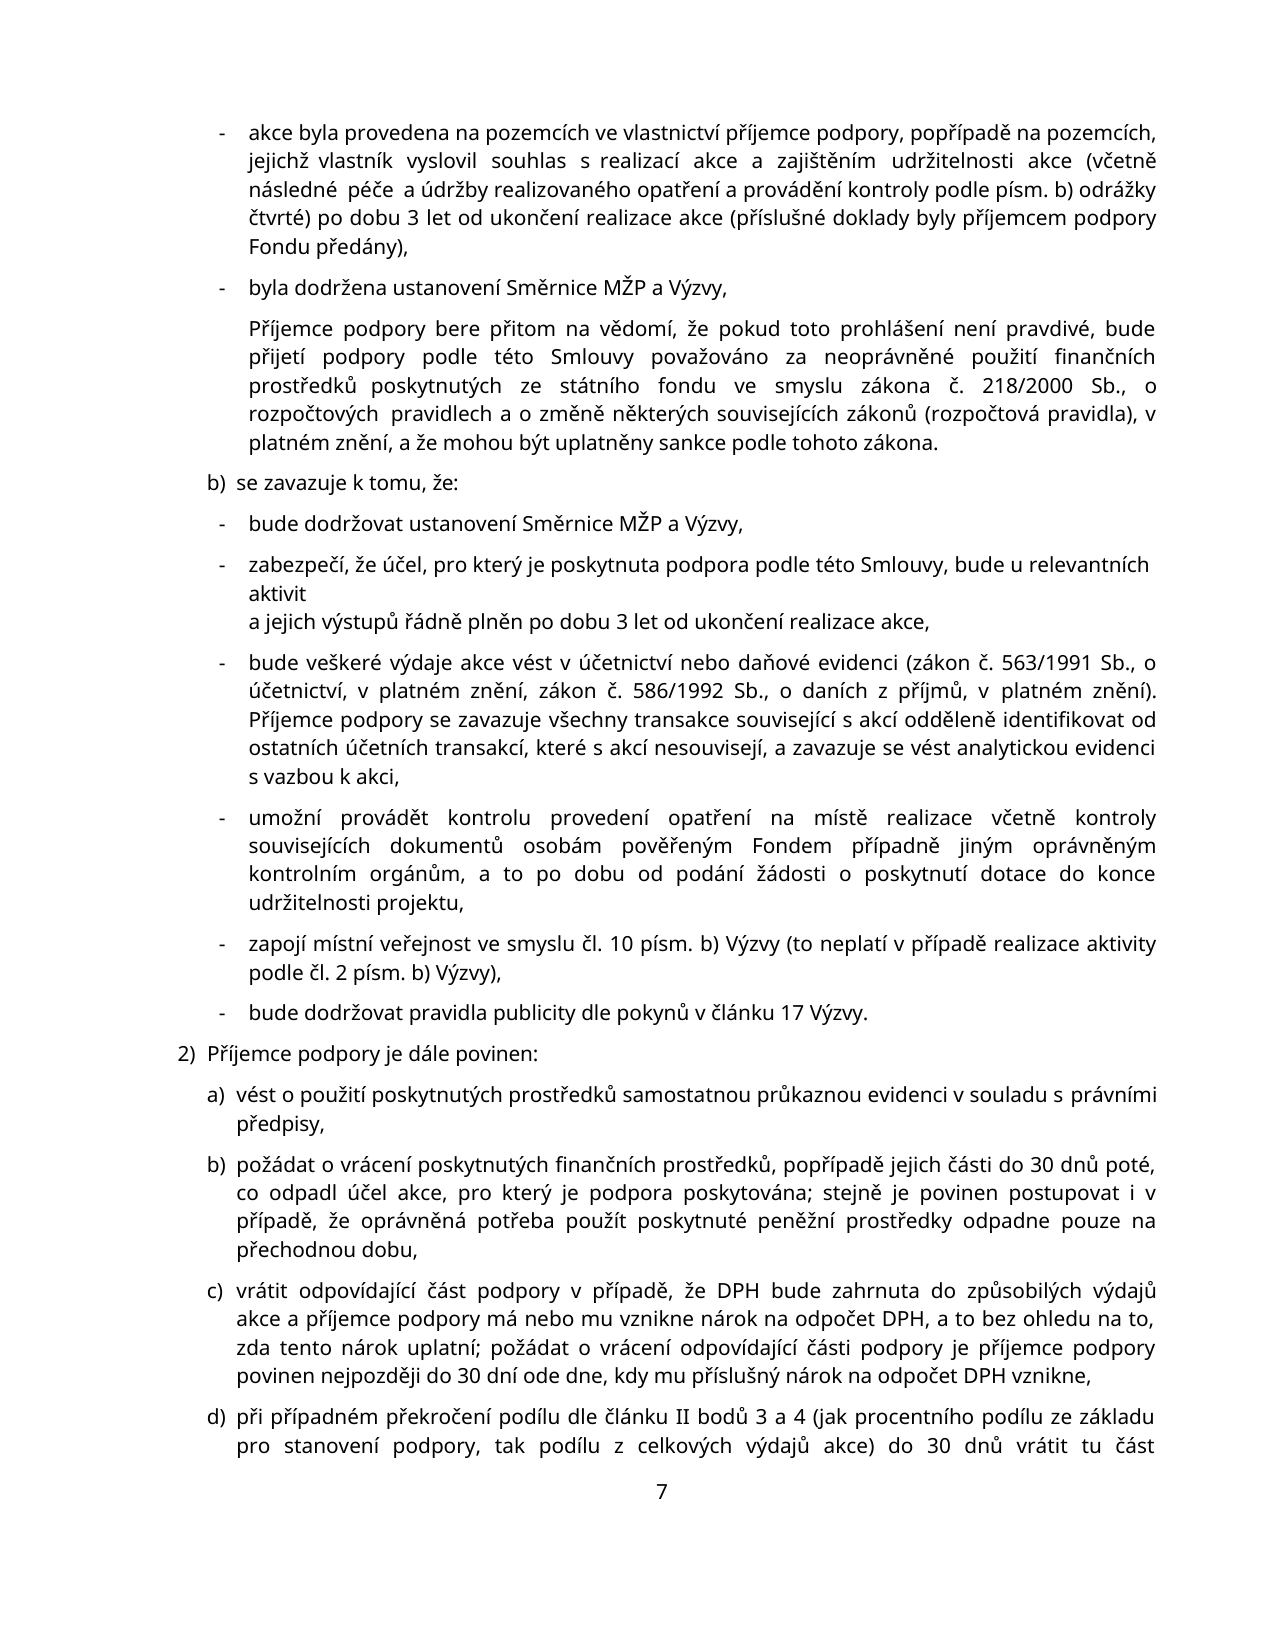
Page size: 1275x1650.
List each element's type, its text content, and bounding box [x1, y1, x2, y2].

list Příjemce podpory je dále povinen: [177, 1039, 1169, 1068]
list vrátit odpovídající část podpory v případě, že DPH bude zahrnuta do způsobilých výdajů akce a příjemce podpory má nebo mu vznikne nárok na odpočet DPH, a to bez ohledu na to, zda tento nárok uplatní; požádat o vrácení odpovídající části podpory je příjemce podpory povinen nejpozději do 30 dní ode dne, kdy mu příslušný nárok na odpočet DPH vznikne, [207, 1276, 1157, 1390]
list se zavazuje k tomu, že: [207, 468, 1169, 497]
list zabezpečí, že účel, pro který je poskytnuta podpora podle této Smlouvy, bude u relevantních aktivit [218, 550, 1169, 607]
list bude dodržovat pravidla publicity dle pokynů v článku 17 Výzvy. [218, 998, 1169, 1027]
list bude dodržovat ustanovení Směrnice MŽP a Výzvy, [218, 509, 1169, 538]
text Příjemce podpory bere přitom na vědomí, že pokud toto prohlášení není pravdivé, bude přijetí podpory podle této Smlouvy považováno za neoprávněné použití finančních prostředků poskytnutých ze státního fondu ve smyslu zákona č. 218/2000 Sb., o rozpočtových pravidlech a o změně některých souvisejících zákonů (rozpočtová pravidla), v platném znění, a že mohou být uplatněny sankce podle tohoto zákona. [248, 314, 1157, 456]
list umožní provádět kontrolu provedení opatření na místě realizace včetně kontroly souvisejících dokumentů osobám pověřeným Fondem případně jiným oprávněným kontrolním orgánům, a to po dobu od podání žádosti o poskytnutí dotace do konce udržitelnosti projektu, [218, 803, 1157, 916]
list akce byla provedena na pozemcích ve vlastnictví příjemce podpory, popřípadě na pozemcích, jejichž vlastník vyslovil souhlas s realizací akce a zajištěním udržitelnosti akce (včetně následné péče a údržby realizovaného opatření a provádění kontroly podle písm. b) odrážky čtvrté) po dobu 3 let od ukončení realizace akce (příslušné doklady byly příjemcem podpory Fondu předány), [218, 118, 1157, 260]
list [207, 1402, 1157, 1459]
list vést o použití poskytnutých prostředků samostatnou průkaznou evidenci v souladu s právními předpisy, [207, 1080, 1157, 1137]
list požádat o vrácení poskytnutých finančních prostředků, popřípadě jejich části do 30 dnů poté, co odpadl účel akce, pro který je podpora poskytována; stejně je povinen postupovat i v případě, že oprávněná potřeba použít poskytnuté peněžní prostředky odpadne pouze na přechodnou dobu, [207, 1150, 1157, 1263]
text a jejich výstupů řádně plněn po dobu 3 let od ukončení realizace akce, [248, 607, 1169, 636]
list bude veškeré výdaje akce vést v účetnictví nebo daňové evidenci (zákon č. 563/1991 Sb., o účetnictví, v platném znění, zákon č. 586/1992 Sb., o daních z příjmů, v platném znění). Příjemce podpory se zavazuje všechny transakce související s akcí odděleně identifikovat od ostatních účetních transakcí, které s akcí nesouvisejí, a zavazuje se vést analytickou evidenci s vazbou k akci, [218, 648, 1157, 790]
list byla dodržena ustanovení Směrnice MŽP a Výzvy, [218, 273, 1169, 301]
list zapojí místní veřejnost ve smyslu čl. 10 písm. b) Výzvy (to neplatí v případě realizace aktivity podle čl. 2 písm. b) Výzvy), [218, 929, 1157, 986]
